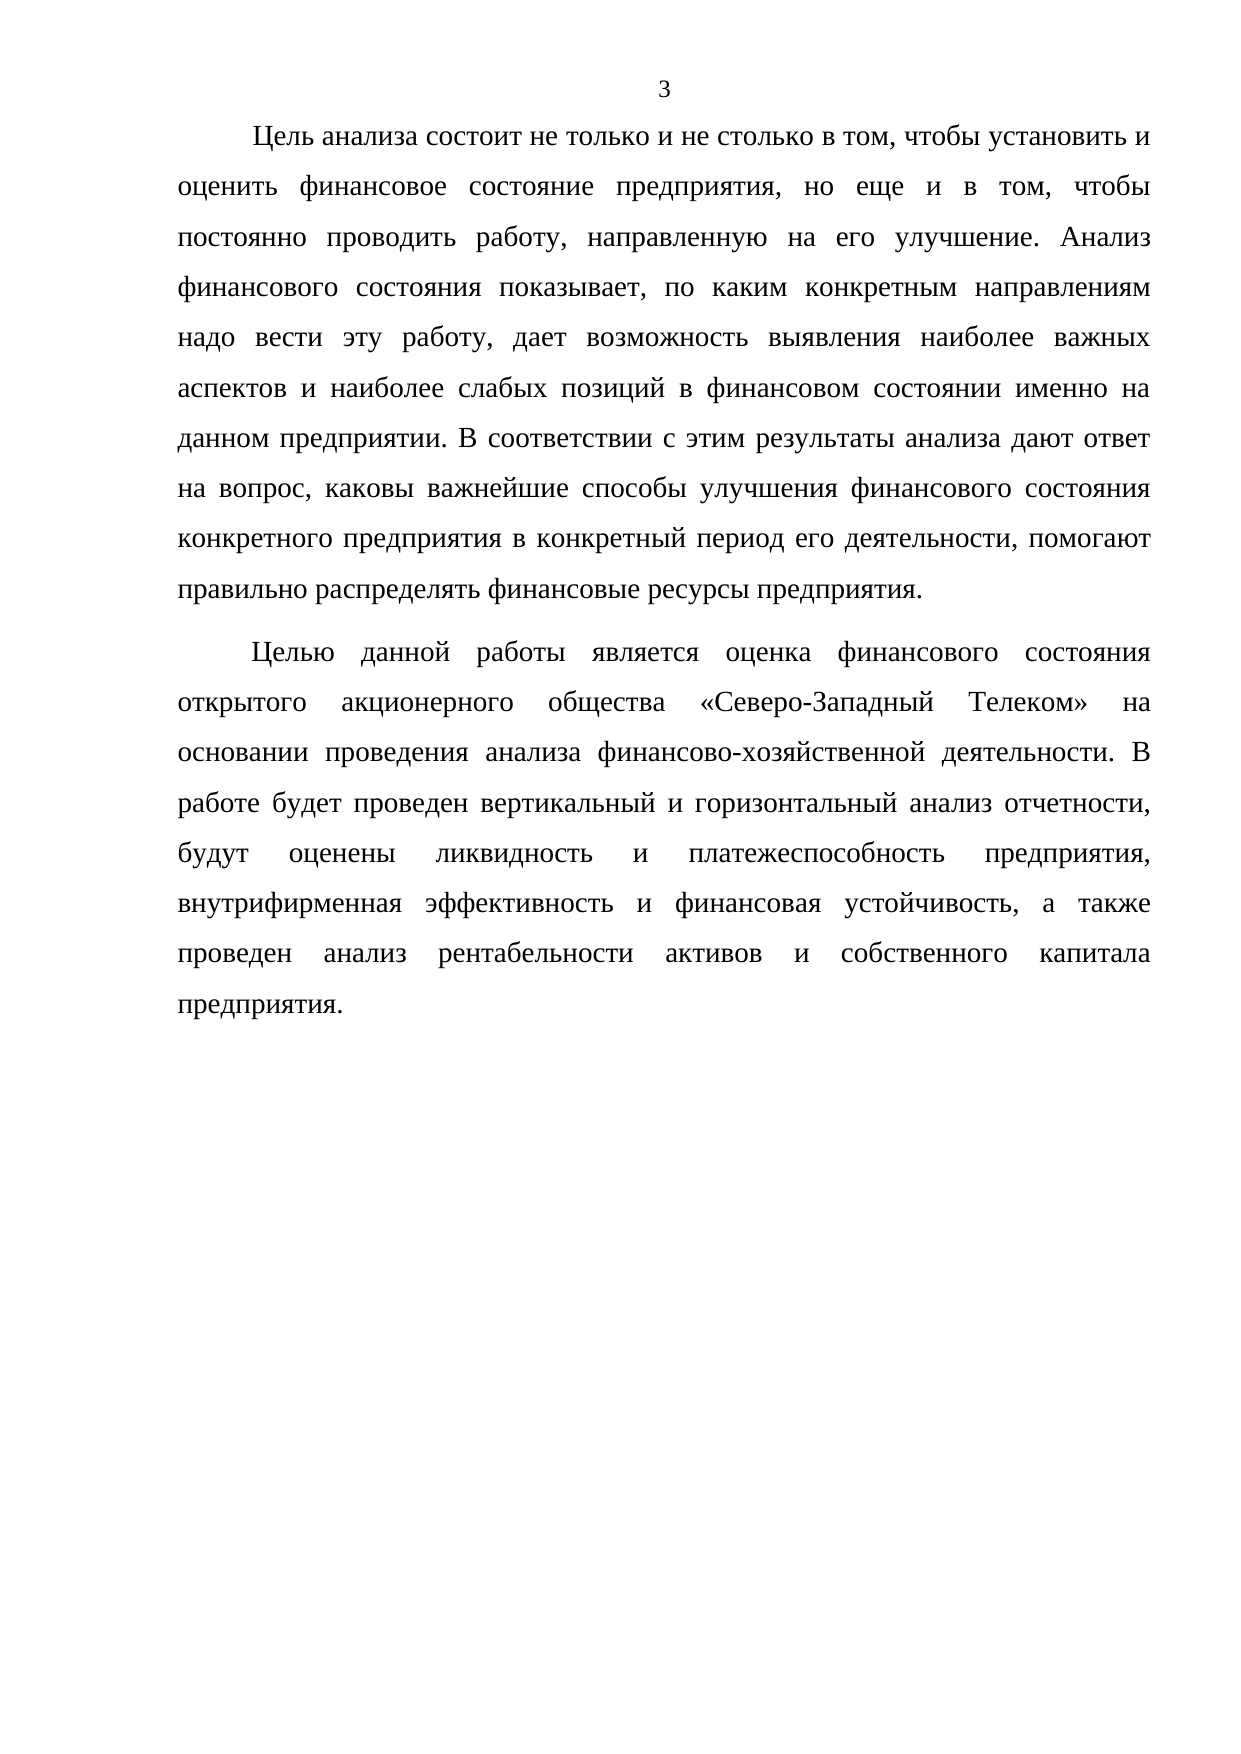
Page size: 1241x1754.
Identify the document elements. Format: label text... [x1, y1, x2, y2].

text Цель анализа состоит не только и не столько в том, чтобы установить и оценить финансовое состояние предприятия, но еще и в том, чтобы постоянно проводить работу, направленную на его улучшение. Анализ финансового состояния показывает, по каким конкретным направлениям надо вести эту работу, дает возможность выявления наиболее важных аспектов и наиболее слабых позиций в финансовом состоянии именно на данном предприятии. В соответствии с этим результаты анализа дают ответ на вопрос, каковы важнейшие способы улучшения финансового состояния конкретного предприятия в конкретный период его деятельности, помогают правильно распределять финансовые ресурсы предприятия. [177, 118, 1152, 604]
text Целью данной работы является оценка финансового состояния открытого акционерного общества «Северо-Западный Телеком» на основании проведения анализа финансово-хозяйственной деятельности. В работе будет проведен вертикальный и горизонтальный анализ отчетности, будут оценены ликвидность и платежеспособность предприятия, внутрифирменная эффективность и финансовая устойчивость, а также проведен анализ рентабельности активов и собственного капитала предприятия. [177, 634, 1152, 1019]
